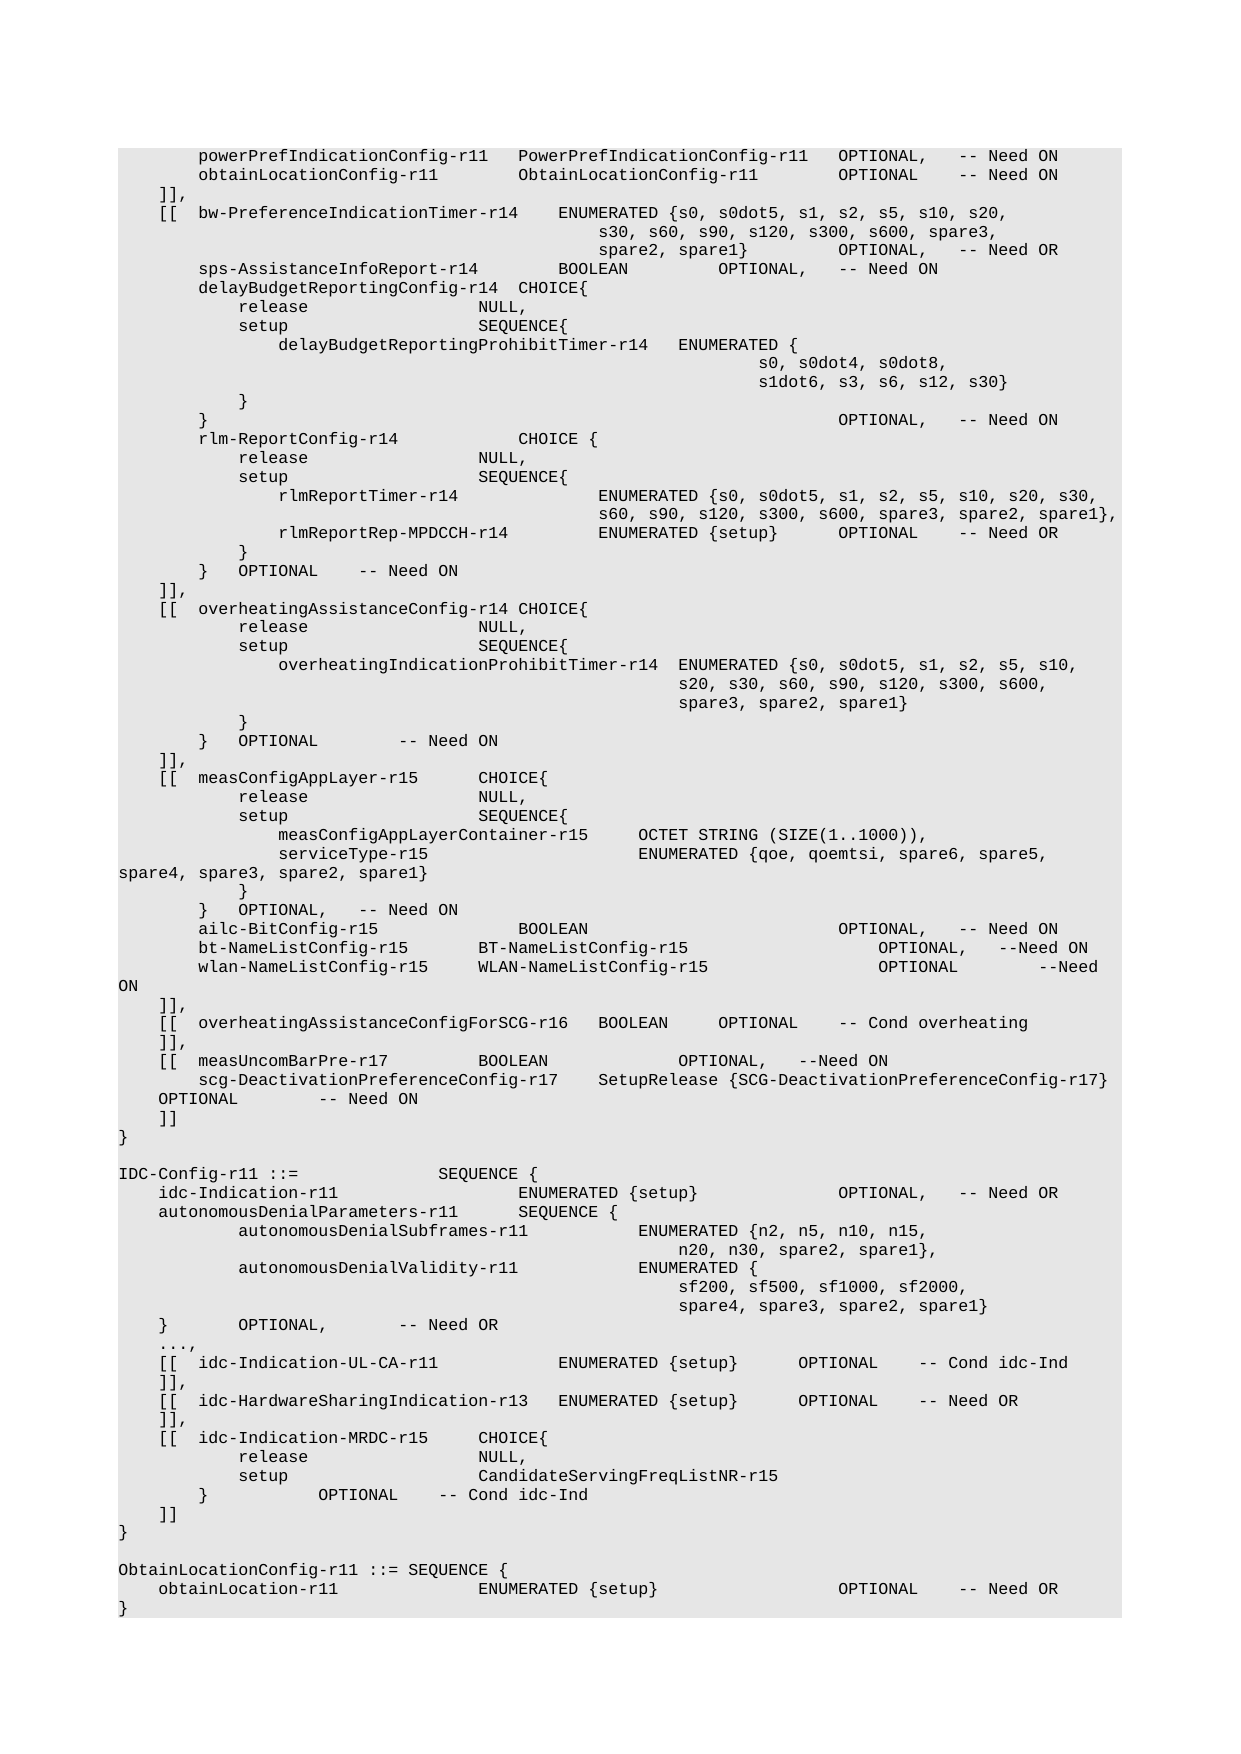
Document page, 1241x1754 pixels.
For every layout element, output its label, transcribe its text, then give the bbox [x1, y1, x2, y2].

text } [118, 1128, 1122, 1147]
text autonomousDenialSubframes-r11 ENUMERATED {n2, n5, n10, n15, [118, 1222, 1122, 1241]
text n20, n30, spare2, spare1}, [118, 1241, 1122, 1260]
text s1dot6, s3, s6, s12, s30} [118, 374, 1122, 393]
text ]], [118, 1034, 1122, 1053]
text s30, s60, s90, s120, s300, s600, spare3, [118, 223, 1122, 242]
text ObtainLocationConfig-r11 ::= SEQUENCE { [118, 1562, 1122, 1581]
text serviceType-r15 ENUMERATED {qoe, qoemtsi, spare6, spare5, spare4, spare3, spare2, spare1} [118, 845, 1122, 883]
text ]], [118, 996, 1122, 1015]
text [[ overheatingAssistanceConfig-r14 CHOICE{ [118, 600, 1122, 619]
text } [118, 1599, 1122, 1618]
text setup SEQUENCE{ [118, 638, 1122, 657]
text setup SEQUENCE{ [118, 468, 1122, 487]
text delayBudgetReportingProhibitTimer-r14 ENUMERATED { [118, 336, 1122, 355]
text obtainLocation-r11 ENUMERATED {setup} OPTIONAL -- Need OR [118, 1581, 1122, 1599]
text idc-Indication-r11 ENUMERATED {setup} OPTIONAL, -- Need OR [118, 1185, 1122, 1203]
text spare2, spare1} OPTIONAL, -- Need OR [118, 242, 1122, 261]
text release NULL, [118, 789, 1122, 808]
text } [118, 393, 1122, 412]
text release NULL, [118, 449, 1122, 468]
text } [118, 544, 1122, 562]
text [[ idc-Indication-UL-CA-r11 ENUMERATED {setup} OPTIONAL -- Cond idc-Ind [118, 1354, 1122, 1373]
text [[ bw-PreferenceIndicationTimer-r14 ENUMERATED {s0, s0dot5, s1, s2, s5, s10, s20, [118, 204, 1122, 223]
text bt-NameListConfig-r15 BT-NameListConfig-r15 OPTIONAL, --Need ON [118, 939, 1122, 958]
text [[ measConfigAppLayer-r15 CHOICE{ [118, 770, 1122, 789]
text setup SEQUENCE{ [118, 317, 1122, 336]
text spare4, spare3, spare2, spare1} [118, 1298, 1122, 1317]
text } OPTIONAL, -- Need ON [118, 902, 1122, 921]
text release NULL, [118, 1449, 1122, 1467]
text ]], [118, 1411, 1122, 1430]
text release NULL, [118, 298, 1122, 317]
text wlan-NameListConfig-r15 WLAN-NameListConfig-r15 OPTIONAL --Need ON [118, 958, 1122, 996]
text scg-DeactivationPreferenceConfig-r17 SetupRelease {SCG-DeactivationPreferenceConfig-r17} OPTIONAL -- Need ON [118, 1072, 1122, 1109]
text } OPTIONAL, -- Need ON [118, 412, 1122, 431]
text spare3, spare2, spare1} [118, 694, 1122, 713]
text ]] [118, 1505, 1122, 1524]
text overheatingIndicationProhibitTimer-r14 ENUMERATED {s0, s0dot5, s1, s2, s5, s10, [118, 657, 1122, 676]
text } OPTIONAL -- Need ON [118, 732, 1122, 751]
text delayBudgetReportingConfig-r14 CHOICE{ [118, 280, 1122, 298]
text } OPTIONAL, -- Need OR [118, 1317, 1122, 1336]
text rlmReportTimer-r14 ENUMERATED {s0, s0dot5, s1, s2, s5, s10, s20, s30, [118, 487, 1122, 506]
text autonomousDenialValidity-r11 ENUMERATED { [118, 1260, 1122, 1279]
text ]], [118, 581, 1122, 600]
text ]], [118, 1373, 1122, 1392]
text setup CandidateServingFreqListNR-r15 [118, 1467, 1122, 1486]
text [[ overheatingAssistanceConfigForSCG-r16 BOOLEAN OPTIONAL -- Cond overheating [118, 1015, 1122, 1034]
text s0, s0dot4, s0dot8, [118, 355, 1122, 374]
text obtainLocationConfig-r11 ObtainLocationConfig-r11 OPTIONAL -- Need ON [118, 167, 1122, 185]
text s60, s90, s120, s300, s600, spare3, spare2, spare1}, [118, 506, 1122, 525]
text ailc-BitConfig-r15 BOOLEAN OPTIONAL, -- Need ON [118, 921, 1122, 939]
text } OPTIONAL -- Cond idc-Ind [118, 1486, 1122, 1505]
text sf200, sf500, sf1000, sf2000, [118, 1279, 1122, 1298]
text s20, s30, s60, s90, s120, s300, s600, [118, 676, 1122, 694]
text autonomousDenialParameters-r11 SEQUENCE { [118, 1203, 1122, 1222]
text ]], [118, 185, 1122, 204]
text ..., [118, 1336, 1122, 1354]
text [[ measUncomBarPre-r17 BOOLEAN OPTIONAL, --Need ON [118, 1053, 1122, 1072]
text rlmReportRep-MPDCCH-r14 ENUMERATED {setup} OPTIONAL -- Need OR [118, 525, 1122, 544]
text [[ idc-HardwareSharingIndication-r13 ENUMERATED {setup} OPTIONAL -- Need OR [118, 1392, 1122, 1411]
text } [118, 713, 1122, 732]
text } OPTIONAL -- Need ON [118, 562, 1122, 581]
text rlm-ReportConfig-r14 CHOICE { [118, 431, 1122, 449]
text } [118, 1524, 1122, 1543]
text ]] [118, 1109, 1122, 1128]
text release NULL, [118, 619, 1122, 638]
text [[ idc-Indication-MRDC-r15 CHOICE{ [118, 1430, 1122, 1449]
text } [118, 883, 1122, 902]
text setup SEQUENCE{ [118, 808, 1122, 826]
text ]], [118, 751, 1122, 770]
text sps-AssistanceInfoReport-r14 BOOLEAN OPTIONAL, -- Need ON [118, 261, 1122, 280]
text IDC-Config-r11 ::= SEQUENCE { [118, 1166, 1122, 1185]
text measConfigAppLayerContainer-r15 OCTET STRING (SIZE(1..1000)), [118, 826, 1122, 845]
text powerPrefIndicationConfig-r11 PowerPrefIndicationConfig-r11 OPTIONAL, -- Need ON [118, 148, 1122, 167]
